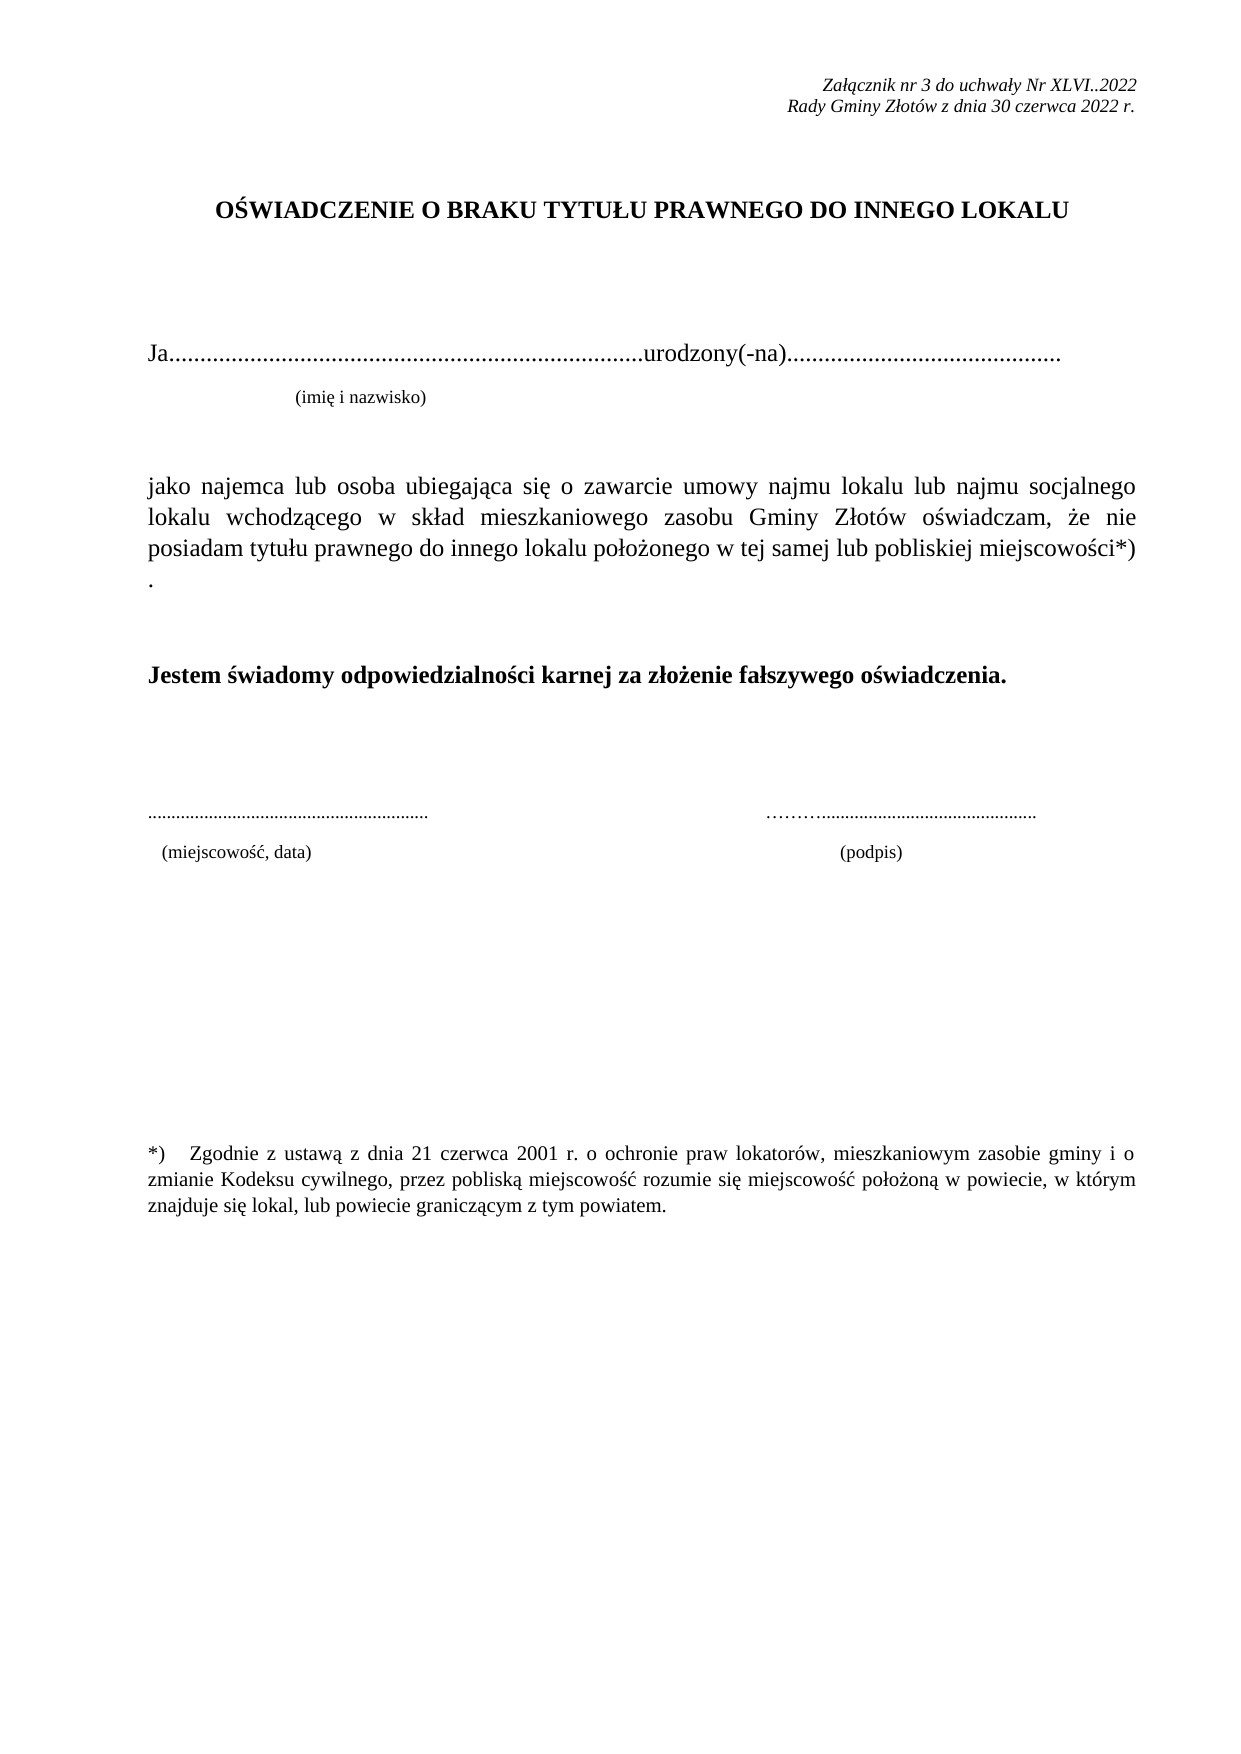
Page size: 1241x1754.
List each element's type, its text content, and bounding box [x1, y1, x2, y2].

text (imię i nazwisko) [221, 386, 1137, 408]
text OŚWIADCZENIE O BRAKU TYTUŁU PRAWNEGO DO INNEGO LOKALU [148, 195, 1137, 224]
text Jestem świadomy odpowiedzialności karnej za złożenie fałszywego oświadczenia. [148, 660, 1137, 688]
text (miejscowość, data) (podpis) [148, 841, 1137, 863]
text Ja............................................................................urodzony(-na)............................................ [148, 338, 1137, 367]
text jako najemca lub osoba ubiegająca się o zawarcie umowy najmu lokalu lub najmu socjalnego lokalu wchodzącego w skład mieszkaniowego zasobu Gminy Złotów oświadczam, że nie posiadam tytułu prawnego do innego lokalu położonego w tej samej lub pobliskiej miejscowości*) . [148, 471, 1137, 593]
text *) Zgodnie z ustawą z dnia 21 czerwca 2001 r. o ochronie praw lokatorów, mieszkaniowym zasobie gminy i o zmianie Kodeksu cywilnego, przez pobliską miejscowość rozumie się miejscowość położoną w powiecie, w którym znajduje się lokal, lub powiecie graniczącym z tym powiatem. [148, 1141, 1137, 1217]
text ............................................................ ……….............................................. [148, 801, 1137, 823]
